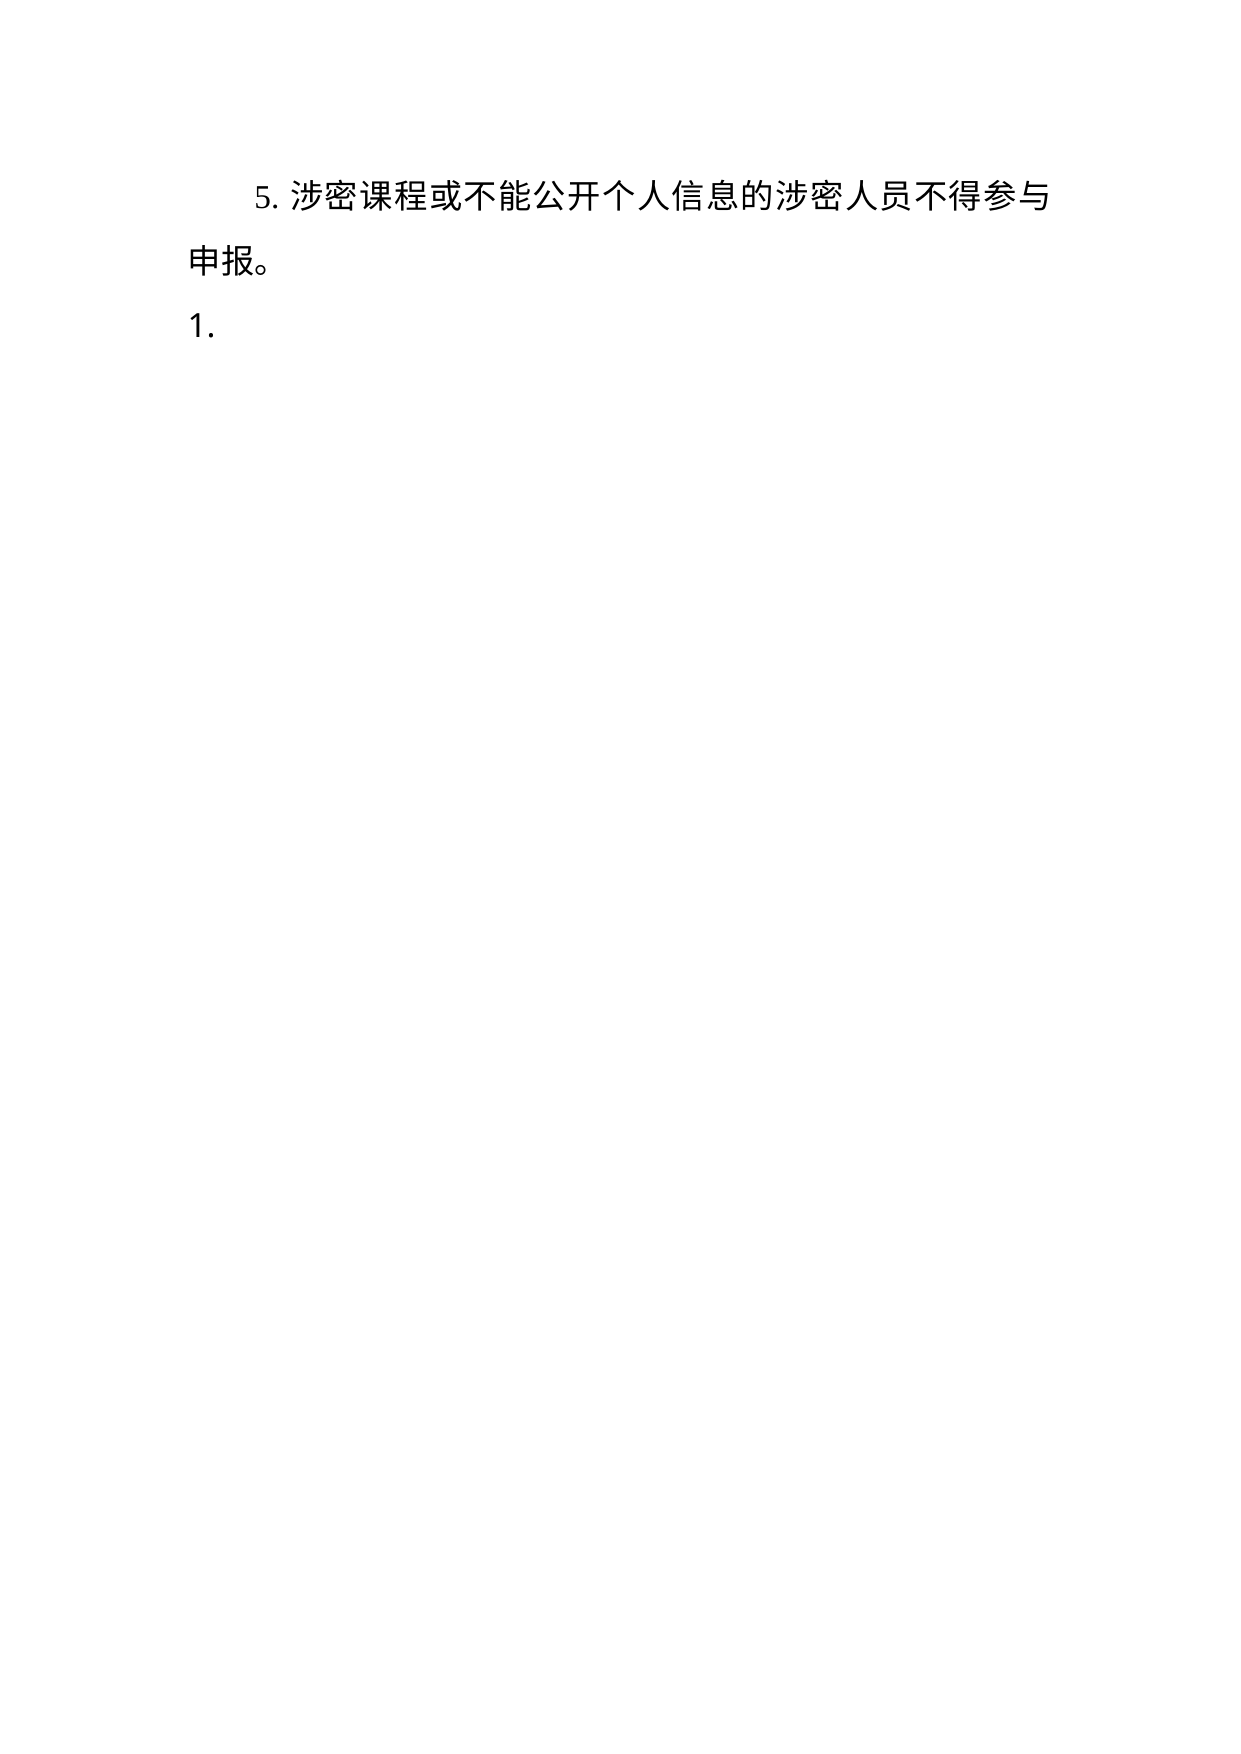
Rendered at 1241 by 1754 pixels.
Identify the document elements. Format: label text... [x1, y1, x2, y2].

text 5. 涉密课程或不能公开个人信息的涉密人员不得参与申报。 [187, 162, 1053, 292]
